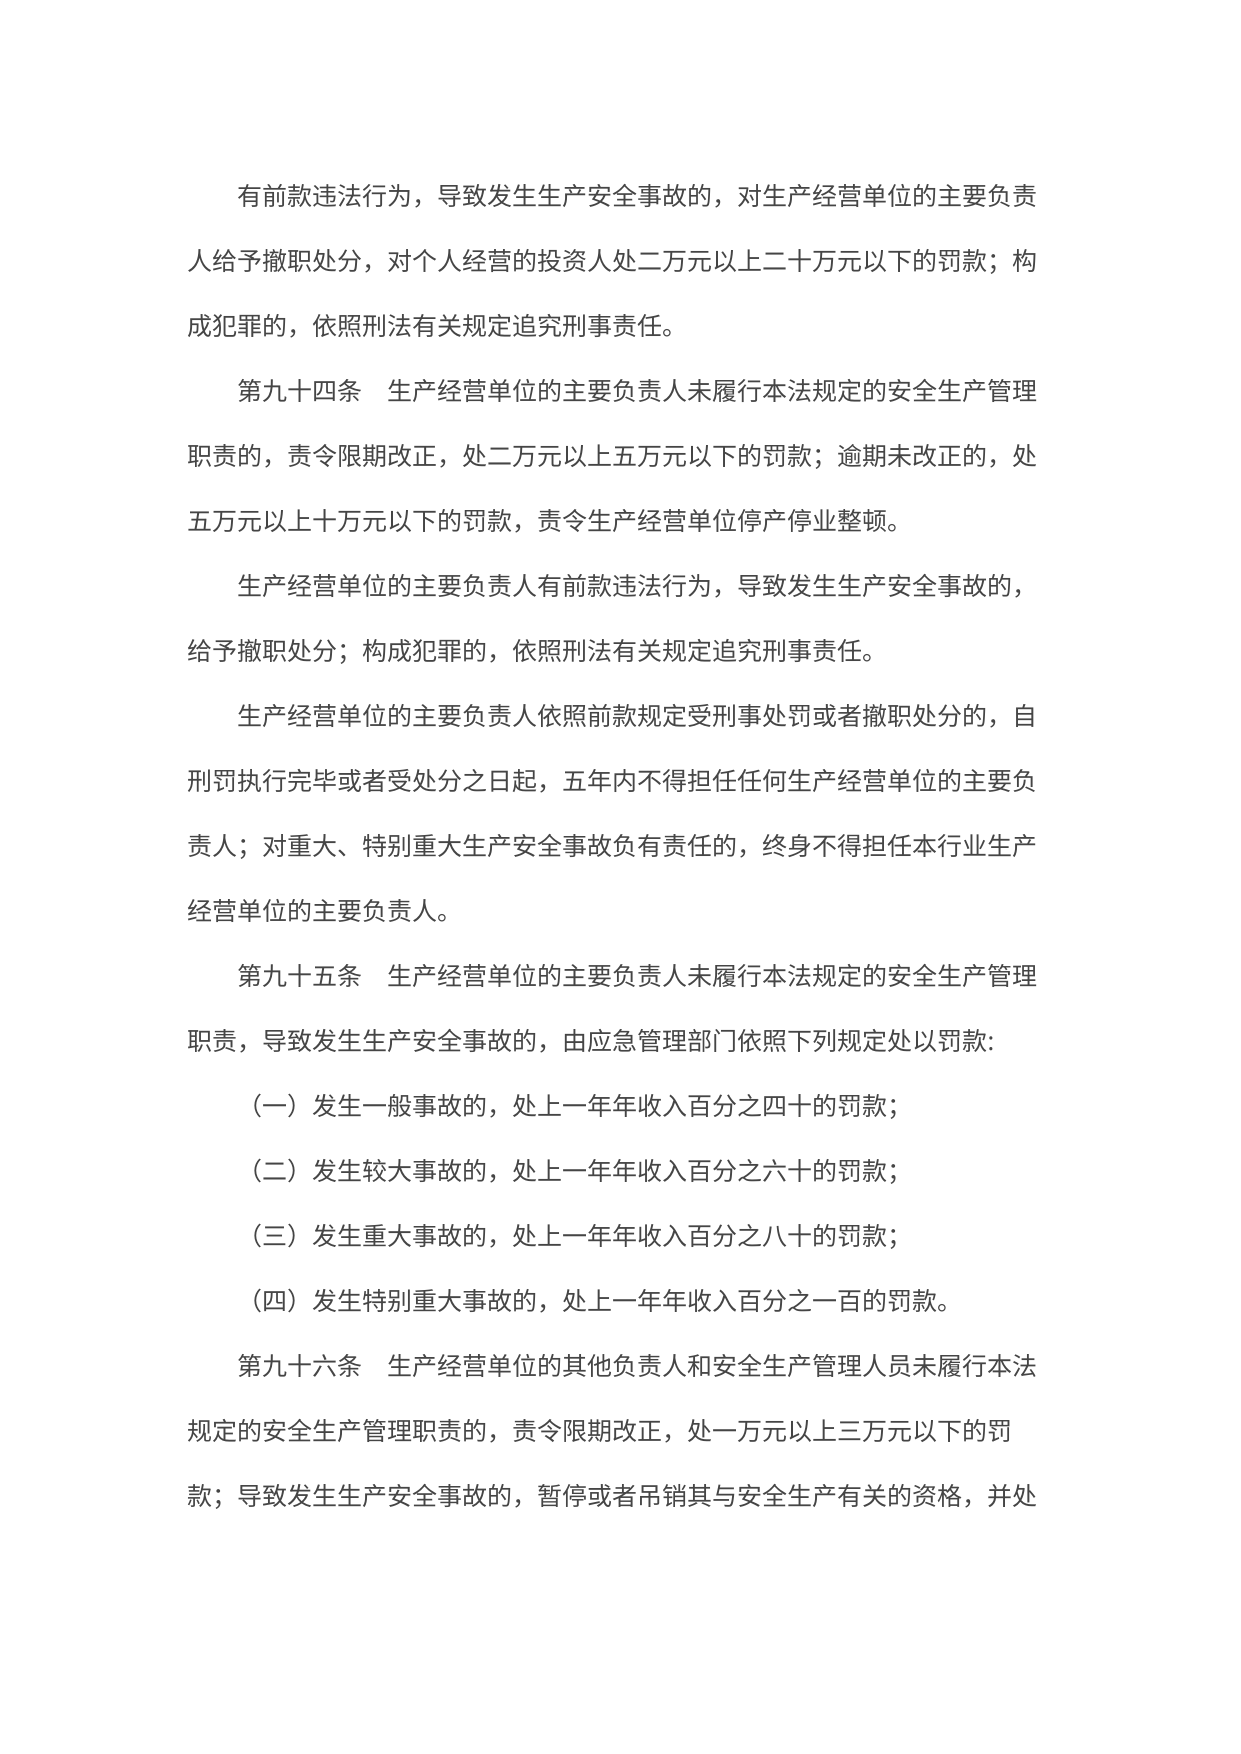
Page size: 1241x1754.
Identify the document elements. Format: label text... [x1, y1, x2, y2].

text 生产经营单位的主要负责人依照前款规定受刑事处罚或者撤职处分的，自刑罚执行完毕或者受处分之日起，五年内不得担任任何生产经营单位的主要负责人；对重大、特别重大生产安全事故负有责任的，终身不得担任本行业生产经营单位的主要负责人。 [187, 682, 1053, 942]
text （三）发生重大事故的，处上一年年收入百分之八十的罚款； [187, 1202, 1053, 1267]
text （四）发生特别重大事故的，处上一年年收入百分之一百的罚款。 [187, 1267, 1053, 1332]
text 生产经营单位的主要负责人有前款违法行为，导致发生生产安全事故的，给予撤职处分；构成犯罪的，依照刑法有关规定追究刑事责任。 [187, 552, 1053, 682]
text （一）发生一般事故的，处上一年年收入百分之四十的罚款； [187, 1072, 1053, 1137]
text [187, 1332, 1053, 1527]
text （二）发生较大事故的，处上一年年收入百分之六十的罚款； [187, 1137, 1053, 1202]
text 第九十五条 生产经营单位的主要负责人未履行本法规定的安全生产管理职责，导致发生生产安全事故的，由应急管理部门依照下列规定处以罚款: [187, 942, 1053, 1072]
text 有前款违法行为，导致发生生产安全事故的，对生产经营单位的主要负责人给予撤职处分，对个人经营的投资人处二万元以上二十万元以下的罚款；构成犯罪的，依照刑法有关规定追究刑事责任。 [187, 162, 1053, 357]
text 第九十四条 生产经营单位的主要负责人未履行本法规定的安全生产管理职责的，责令限期改正，处二万元以上五万元以下的罚款；逾期未改正的，处五万元以上十万元以下的罚款，责令生产经营单位停产停业整顿。 [187, 357, 1053, 552]
